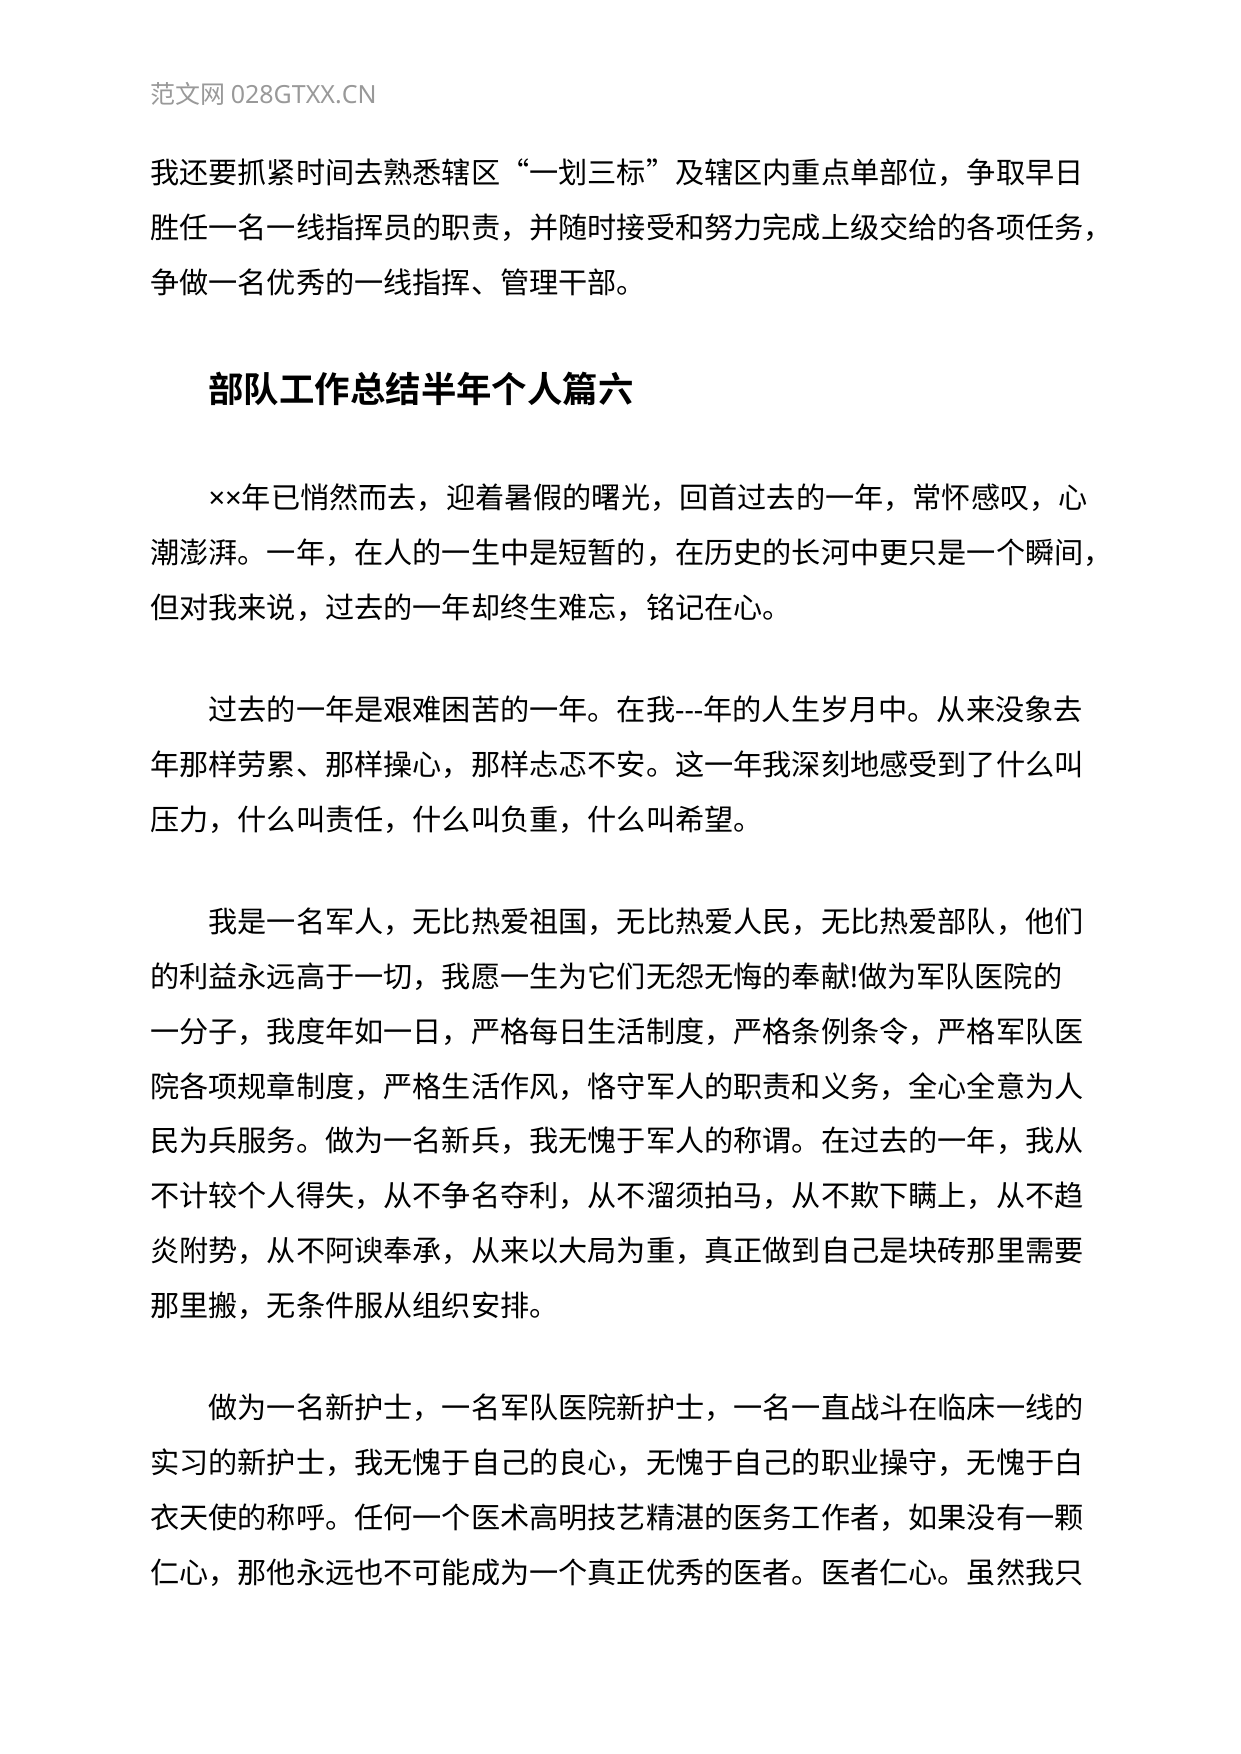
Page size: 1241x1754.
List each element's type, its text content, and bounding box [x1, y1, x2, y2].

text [150, 150, 1090, 302]
text 我是一名军人，无比热爱祖国，无比热爱人民，无比热爱部队，他们的利益永远高于一切，我愿一生为它们无怨无悔的奉献!做为军队医院的一分子，我度年如一日，严格每日生活制度，严格条例条令，严格军队医院各项规章制度，严格生活作风，恪守军人的职责和义务，全心全意为人民为兵服务。做为一名新兵，我无愧于军人的称谓。在过去的一年，我从不计较个人得失，从不争名夺利，从不溜须拍马，从不欺下瞒上，从不趋炎附势，从不阿谀奉承，从来以大局为重，真正做到自己是块砖那里需要那里搬，无条件服从组织安排。 [150, 898, 1090, 1325]
text ××年已悄然而去，迎着暑假的曙光，回首过去的一年，常怀感叹，心潮澎湃。一年，在人的一生中是短暂的，在历史的长河中更只是一个瞬间，但对我来说，过去的一年却终生难忘，铭记在心。 [150, 475, 1090, 627]
text 部队工作总结半年个人篇六 [150, 362, 1090, 413]
text 过去的一年是艰难困苦的一年。在我---年的人生岁月中。从来没象去年那样劳累、那样操心，那样忐忑不安。这一年我深刻地感受到了什么叫压力，什么叫责任，什么叫负重，什么叫希望。 [150, 687, 1090, 839]
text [150, 1384, 1090, 1591]
